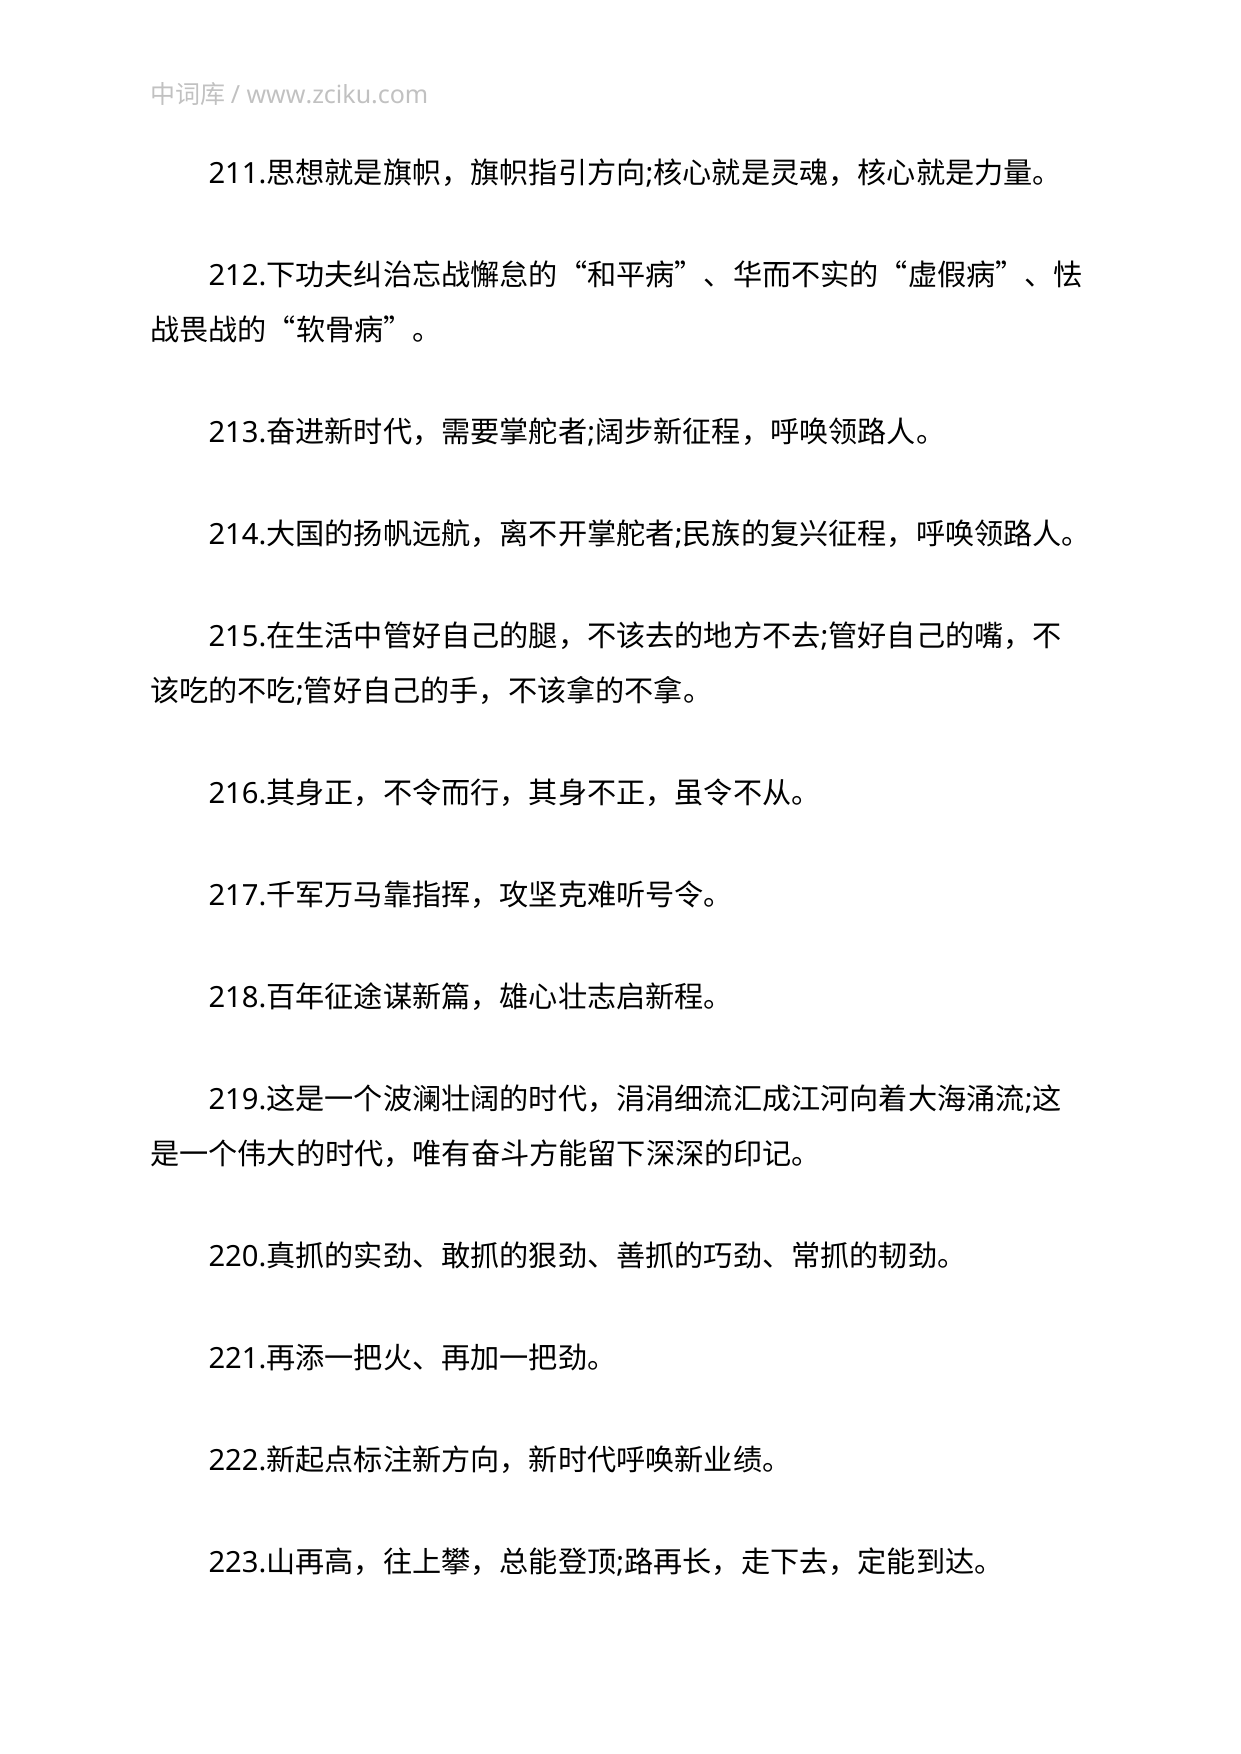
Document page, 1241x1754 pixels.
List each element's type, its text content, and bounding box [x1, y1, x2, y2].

text 221.再添一把火、再加一把劲。 [150, 1334, 1090, 1377]
text 211.思想就是旗帜，旗帜指引方向;核心就是灵魂，核心就是力量。 [150, 150, 1090, 192]
text 213.奋进新时代，需要掌舵者;阔步新征程，呼唤领路人。 [150, 409, 1090, 451]
text 223.山再高，往上攀，总能登顶;路再长，走下去，定能到达。 [150, 1538, 1090, 1581]
text 222.新起点标注新方向，新时代呼唤新业绩。 [150, 1436, 1090, 1479]
text 214.大国的扬帆远航，离不开掌舵者;民族的复兴征程，呼唤领路人。 [150, 511, 1090, 553]
text 212.下功夫纠治忘战懈怠的“和平病”、华而不实的“虚假病”、怯战畏战的“软骨病”。 [150, 252, 1090, 349]
text 219.这是一个波澜壮阔的时代，涓涓细流汇成江河向着大海涌流;这是一个伟大的时代，唯有奋斗方能留下深深的印记。 [150, 1076, 1090, 1173]
text 217.千军万马靠指挥，攻坚克难听号令。 [150, 872, 1090, 914]
text 218.百年征途谋新篇，雄心壮志启新程。 [150, 974, 1090, 1016]
text 216.其身正，不令而行，其身不正，虽令不从。 [150, 770, 1090, 812]
text 215.在生活中管好自己的腿，不该去的地方不去;管好自己的嘴，不该吃的不吃;管好自己的手，不该拿的不拿。 [150, 613, 1090, 710]
text 220.真抓的实劲、敢抓的狠劲、善抓的巧劲、常抓的韧劲。 [150, 1232, 1090, 1275]
